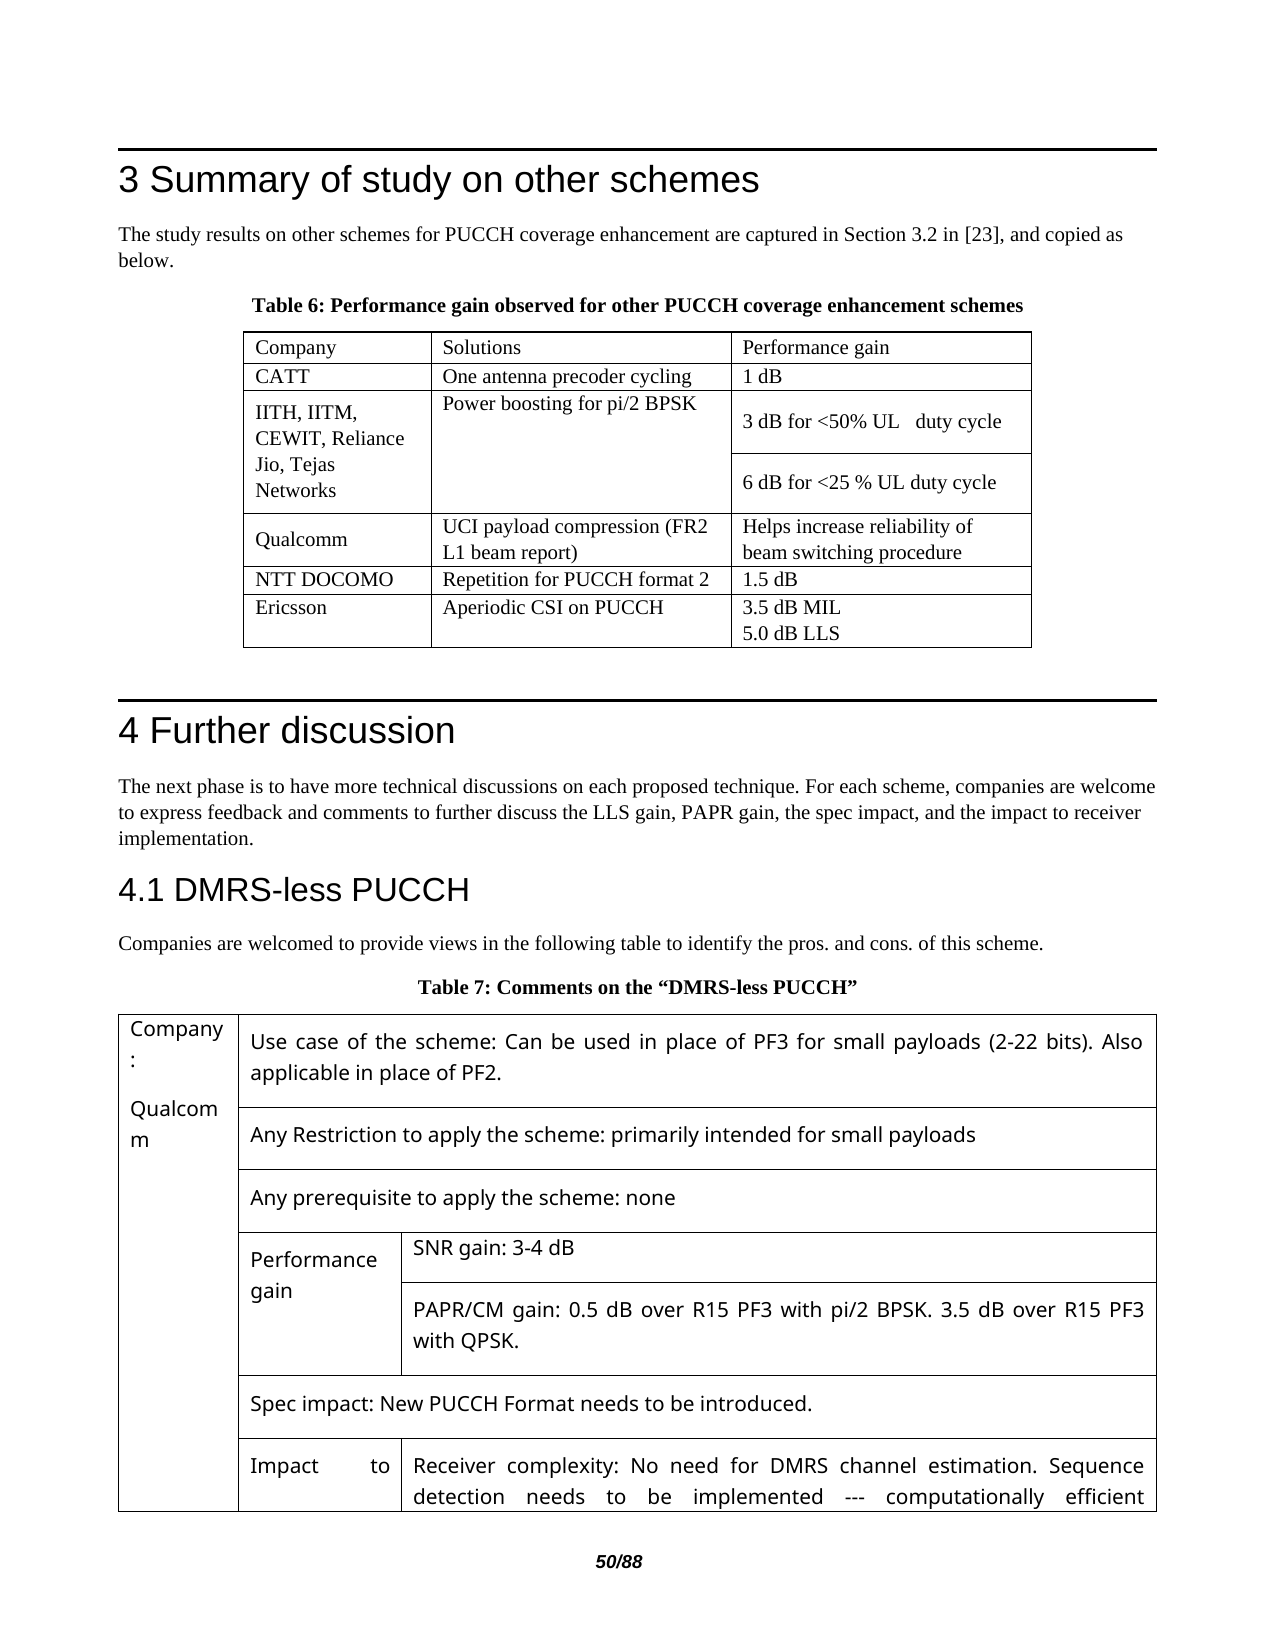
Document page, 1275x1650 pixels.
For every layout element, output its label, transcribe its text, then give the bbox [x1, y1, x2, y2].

text Companies are welcomed to provide views in the following table to identify the pros. and cons. of this scheme. [118, 930, 1157, 954]
table_cell Helps increase reliability of beam switching procedure [732, 514, 1031, 566]
subtitle 4.1 DMRS-less PUCCH [118, 870, 1157, 909]
table_cell UCI payload compression (FR2 L1 beam report) [432, 514, 731, 566]
table_cell 6 dB for <25 % UL duty cycle [732, 454, 1031, 513]
table_header Performance gain [732, 333, 1031, 363]
table_cell Any prerequisite to apply the scheme: none [239, 1170, 1156, 1232]
table_header Company: Qualcomm [119, 1015, 238, 1511]
table_cell NTT DOCOMO [244, 567, 431, 594]
table_cell Aperiodic CSI on PUCCH [432, 595, 731, 647]
table_cell SNR gain: 3-4 dB [402, 1233, 1156, 1282]
table_header Company [244, 333, 431, 363]
table_cell 1.5 dB [732, 567, 1031, 594]
table_cell 3 dB for <50% UL duty cycle [732, 391, 1031, 452]
text The study results on other schemes for PUCCH coverage enhancement are captured in Section 3.2 in [23], and copied as below. [118, 222, 1157, 272]
table_cell PAPR/CM gain: 0.5 dB over R15 PF3 with pi/2 BPSK. 3.5 dB over R15 PF3 with QPSK. [402, 1283, 1156, 1375]
table_cell Any Restriction to apply the scheme: primarily intended for small payloads [239, 1108, 1156, 1169]
table_cell 1 dB [732, 364, 1031, 390]
table_header Use case of the scheme: Can be used in place of PF3 for small payloads (2-22 bits). Also applicable in place of PF2. [239, 1015, 1156, 1107]
table_cell One antenna precoder cycling [432, 364, 731, 390]
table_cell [402, 1439, 1156, 1511]
table_cell Ericsson [244, 595, 431, 647]
table_cell Impact to receiver [239, 1439, 401, 1511]
text Table 7: Comments on the “DMRS-less PUCCH” [118, 975, 1157, 999]
text Table 6: Performance gain observed for other PUCCH coverage enhancement schemes [118, 293, 1157, 317]
table_cell IITH, IITM, CEWIT, Reliance Jio, Tejas Networks [244, 391, 431, 513]
table_cell Qualcomm [244, 514, 431, 566]
table_cell Repetition for PUCCH format 2 [432, 567, 731, 594]
subtitle 4 Further discussion [118, 702, 1157, 751]
table_cell 3.5 dB MIL 5.0 dB LLS [732, 595, 1031, 647]
table_header Solutions [432, 333, 731, 363]
table_cell CATT [244, 364, 431, 390]
subtitle 3 Summary of study on other schemes [118, 151, 1157, 200]
text The next phase is to have more technical discussions on each proposed technique. For each scheme, companies are welcome to express feedback and comments to further discuss the LLS gain, PAPR gain, the spec impact, and the impact to receiver implementation. [118, 774, 1157, 849]
table_cell Spec impact: New PUCCH Format needs to be introduced. [239, 1376, 1156, 1438]
table_cell Power boosting for pi/2 BPSK [432, 391, 731, 513]
table_cell Performance gain [239, 1233, 401, 1375]
